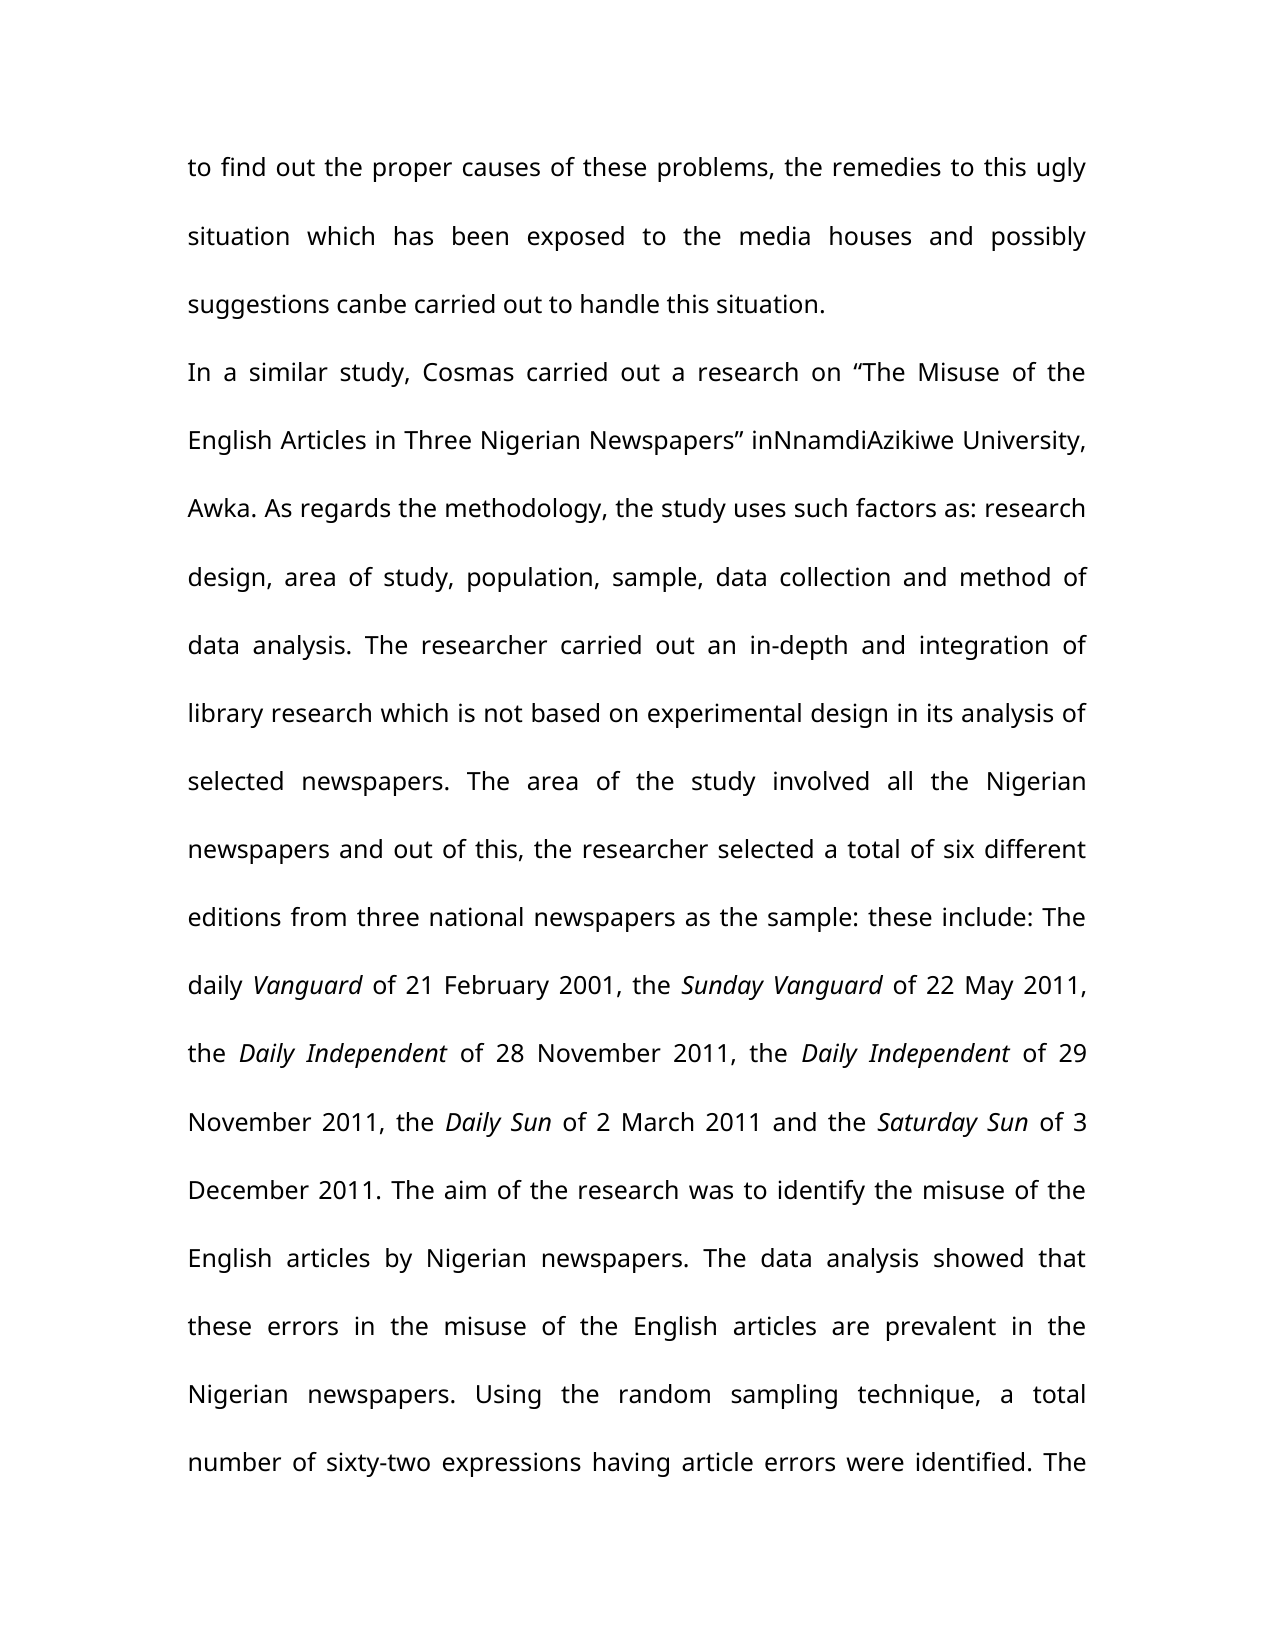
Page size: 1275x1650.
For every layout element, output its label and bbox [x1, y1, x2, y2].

text [187, 355, 1087, 1479]
text [187, 150, 1087, 320]
